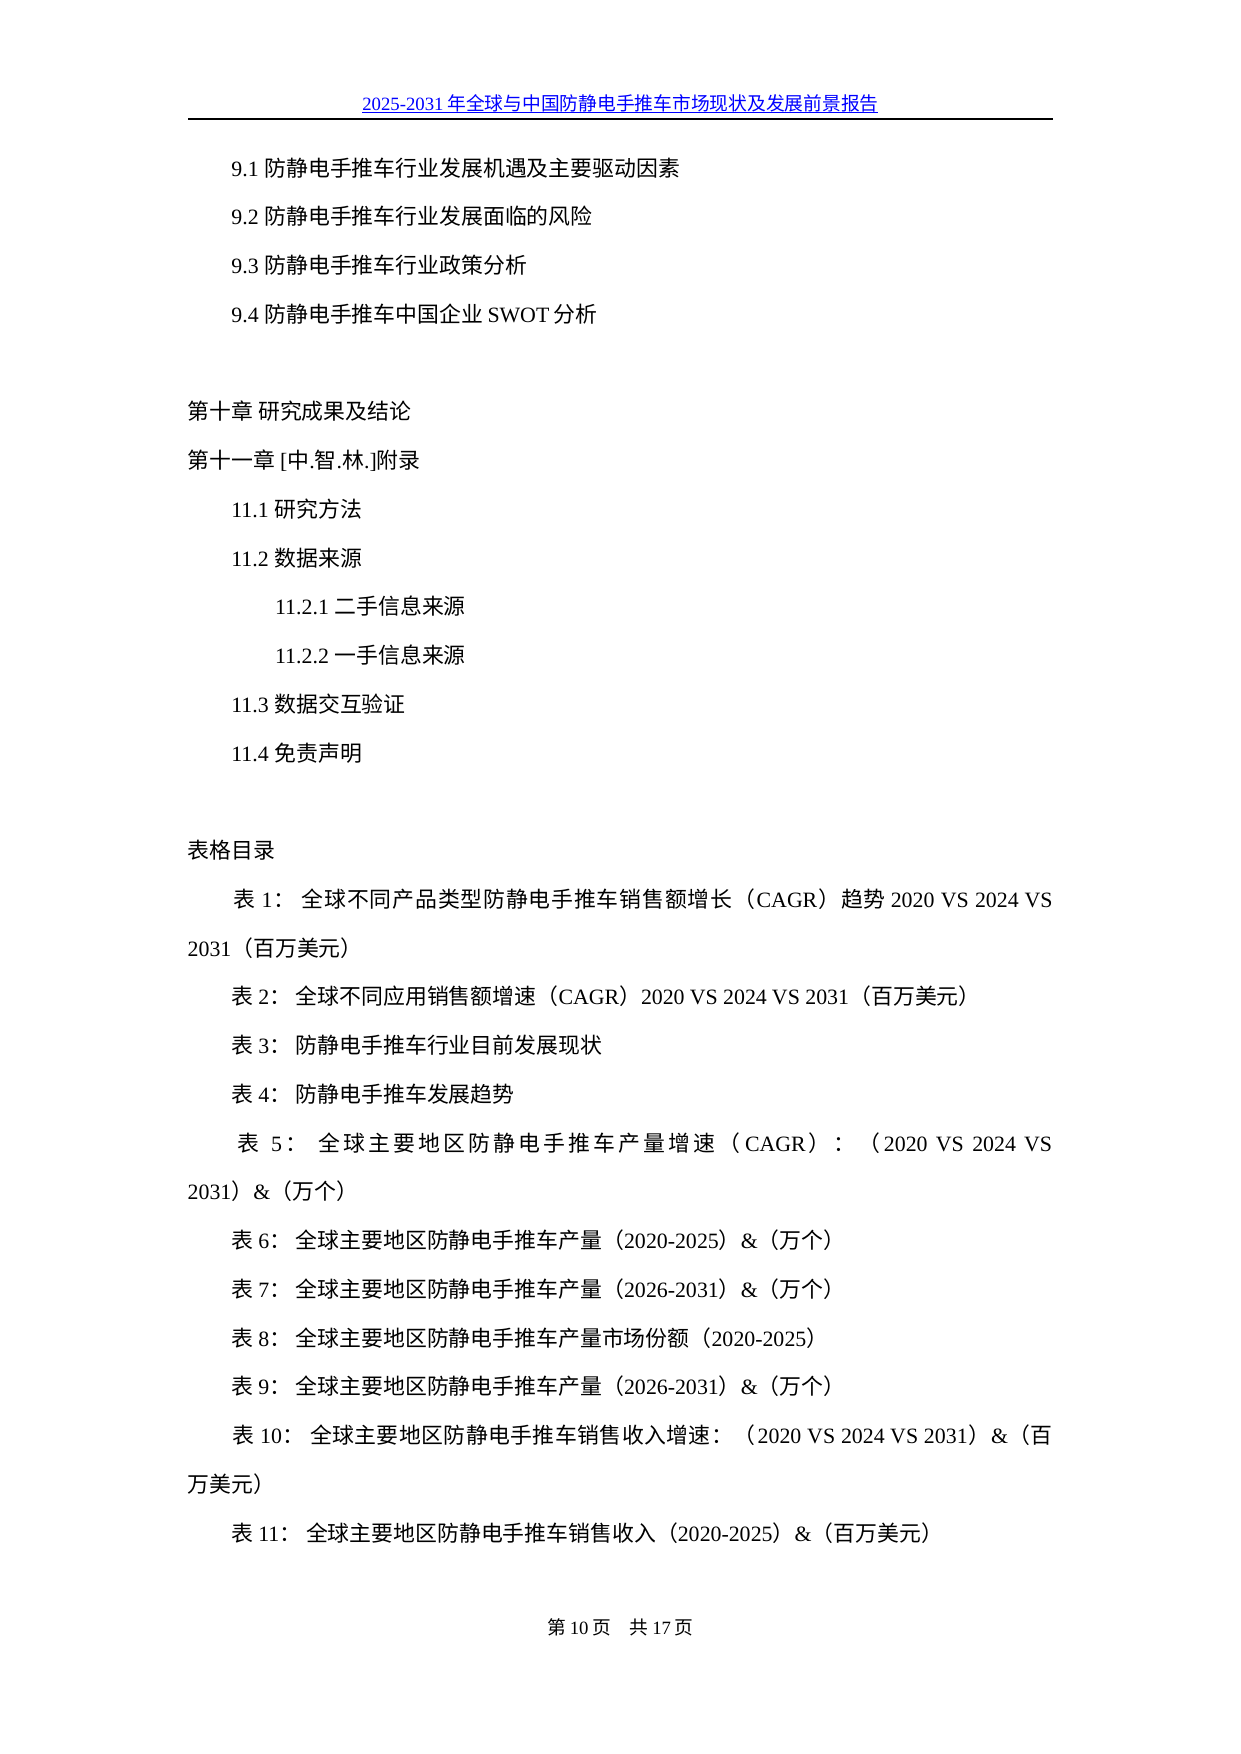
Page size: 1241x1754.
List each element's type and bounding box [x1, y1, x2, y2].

text [187, 150, 1053, 1548]
